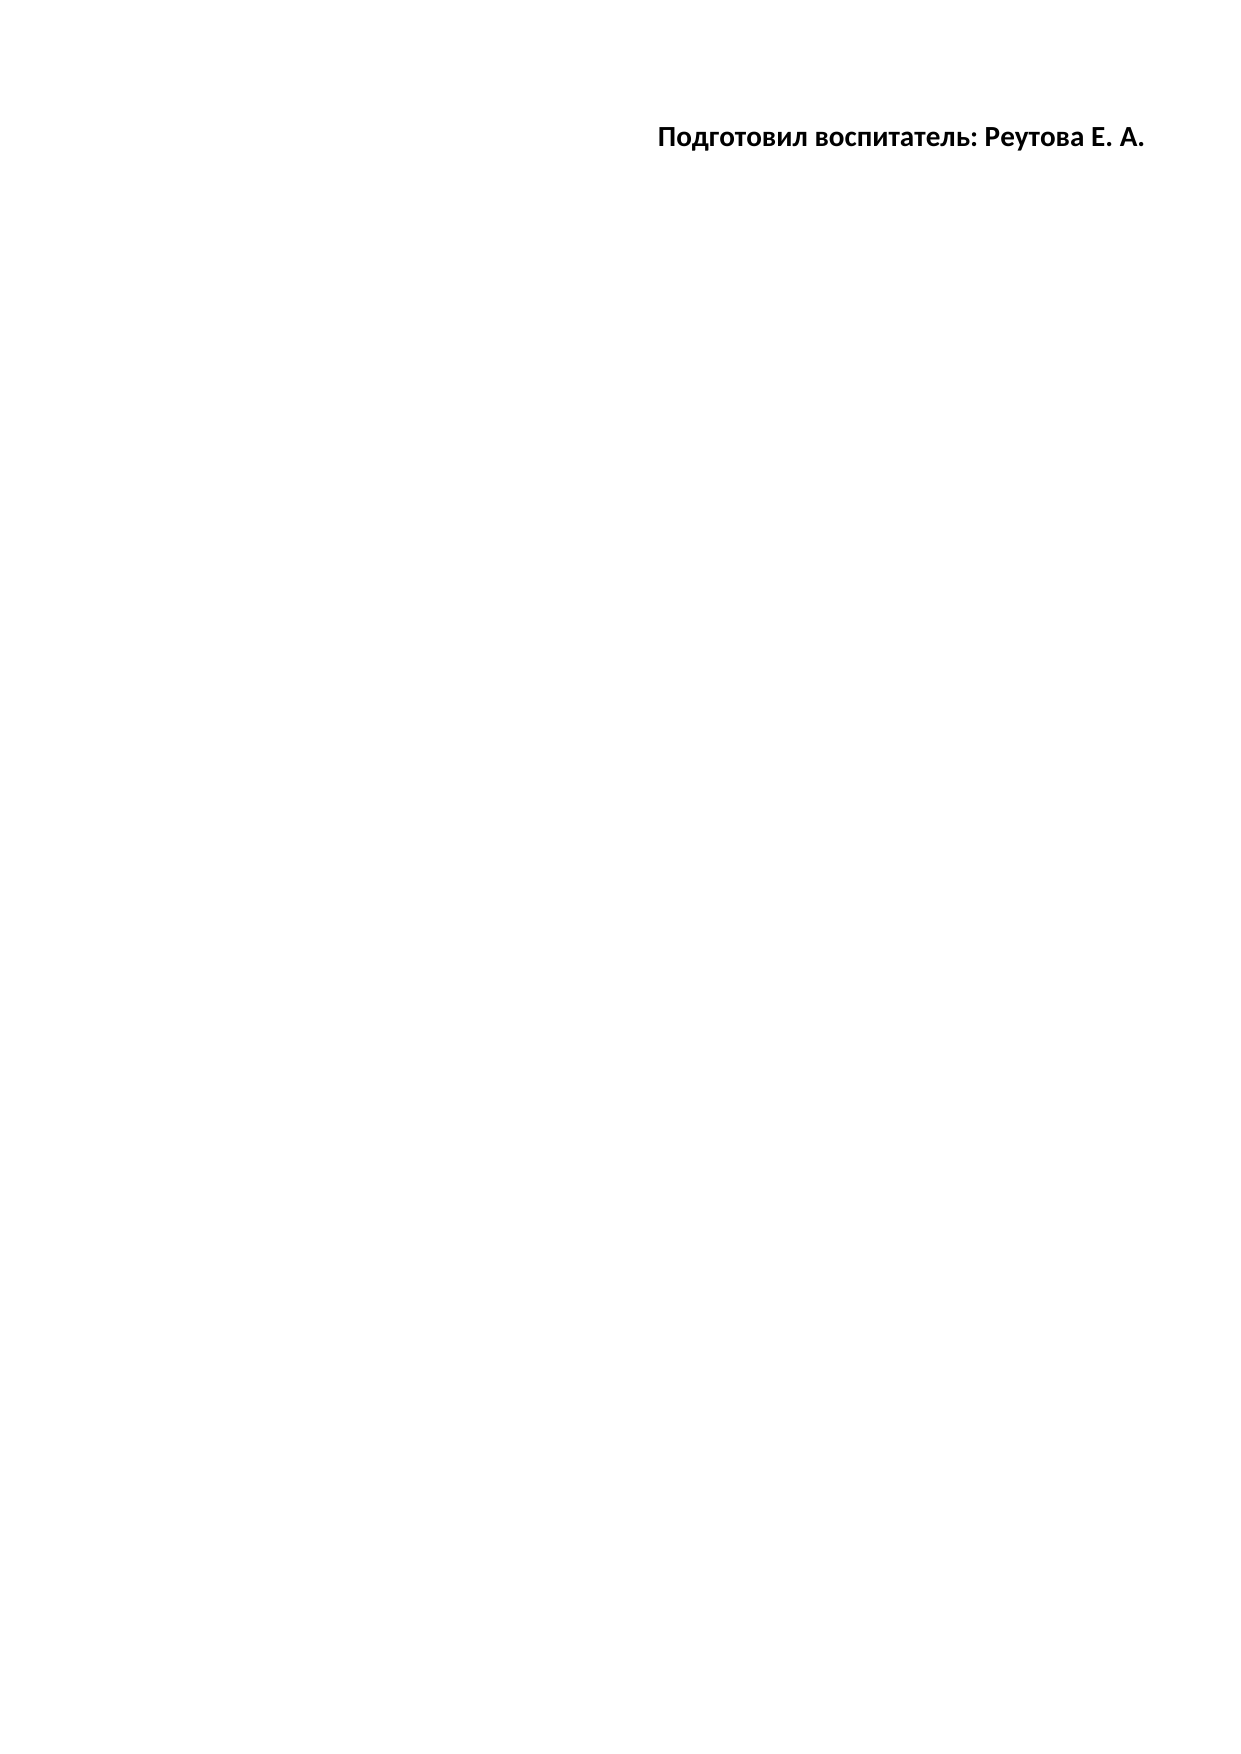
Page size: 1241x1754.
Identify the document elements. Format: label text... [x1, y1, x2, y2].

text Подготовил воспитатель: Реутова Е. А. [177, 118, 1152, 154]
